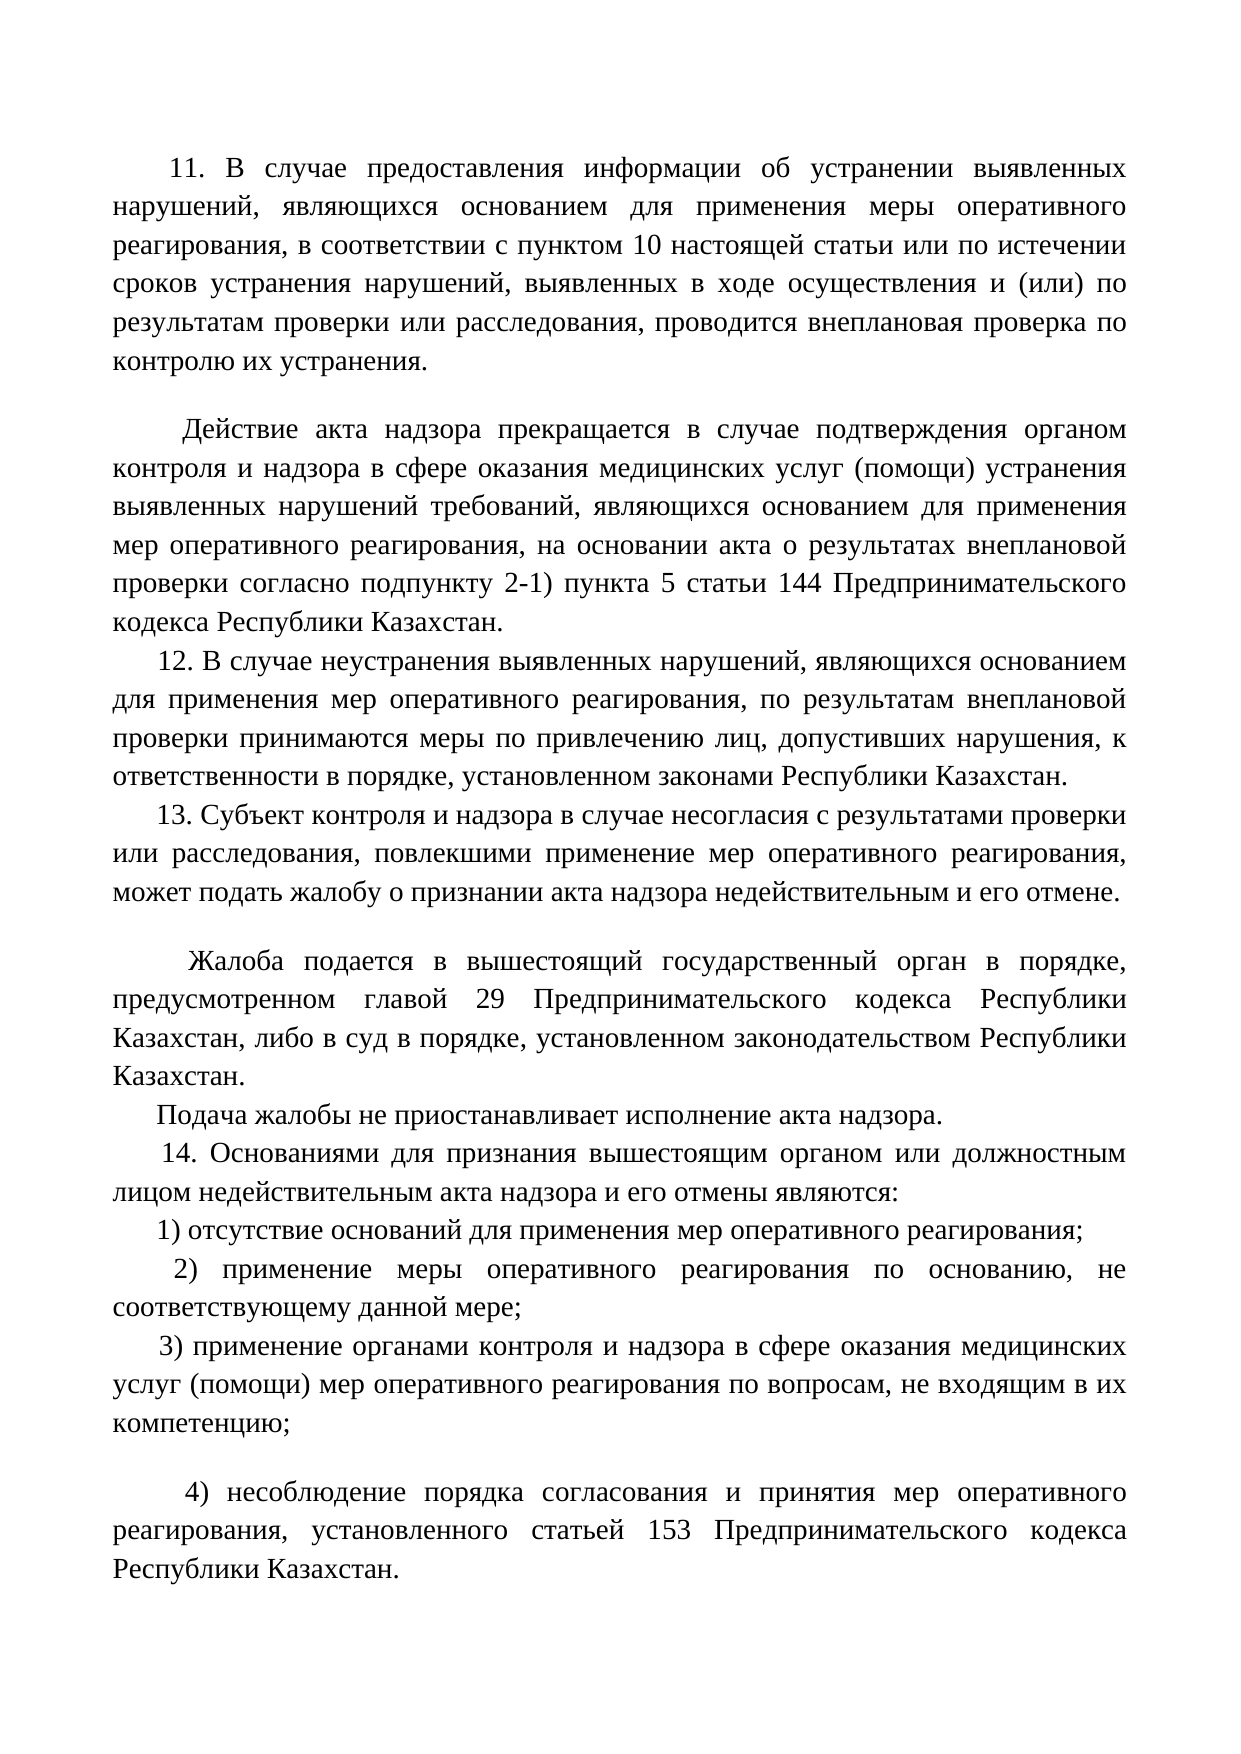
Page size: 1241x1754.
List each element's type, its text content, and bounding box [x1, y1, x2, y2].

text 11. В случае предоставления информации об устранении выявленных нарушений, являющихся основанием для применения меры оперативного реагирования, в соответствии с пунктом 10 настоящей статьи или по истечении сроков устранения нарушений, выявленных в ходе осуществления и (или) по результатам проверки или расследования, проводится внеплановая проверка по контролю их устранения. [112, 150, 1128, 376]
text 4) несоблюдение порядка согласования и принятия мер оперативного реагирования, установленного статьей 153 Предпринимательского кодекса Республики Казахстан. [112, 1474, 1128, 1584]
text Жалоба подается в вышестоящий государственный орган в порядке, предусмотренном главой 29 Предпринимательского кодекса Республики Казахстан, либо в суд в порядке, установленном законодательством Республики Казахстан. [112, 943, 1128, 1092]
text 3) применение органами контроля и надзора в сфере оказания медицинских услуг (помощи) мер оперативного реагирования по вопросам, не входящим в их компетенцию; [112, 1328, 1128, 1439]
text 1) отсутствие оснований для применения мер оперативного реагирования; [112, 1212, 1128, 1246]
text 12. В случае неустранения выявленных нарушений, являющихся основанием для применения мер оперативного реагирования, по результатам внеплановой проверки принимаются меры по привлечению лиц, допустивших нарушения, к ответственности в порядке, установленном законами Республики Казахстан. [112, 643, 1128, 792]
text 13. Субъект контроля и надзора в случае несогласия с результатами проверки или расследования, повлекшими применение мер оперативного реагирования, может подать жалобу о признании акта надзора недействительным и его отмене. [112, 797, 1128, 907]
text 2) применение меры оперативного реагирования по основанию, не соответствующему данной мере; [112, 1251, 1128, 1323]
text 14. Основаниями для признания вышестоящим органом или должностным лицом недействительным акта надзора и его отмены являются: [112, 1135, 1128, 1207]
text Подача жалобы не приостанавливает исполнение акта надзора. [112, 1097, 1128, 1130]
text Действие акта надзора прекращается в случае подтверждения органом контроля и надзора в сфере оказания медицинских услуг (помощи) устранения выявленных нарушений требований, являющихся основанием для применения мер оперативного реагирования, на основании акта о результатах внеплановой проверки согласно подпункту 2-1) пункта 5 статьи 144 Предпринимательского кодекса Республики Казахстан. [112, 411, 1128, 638]
